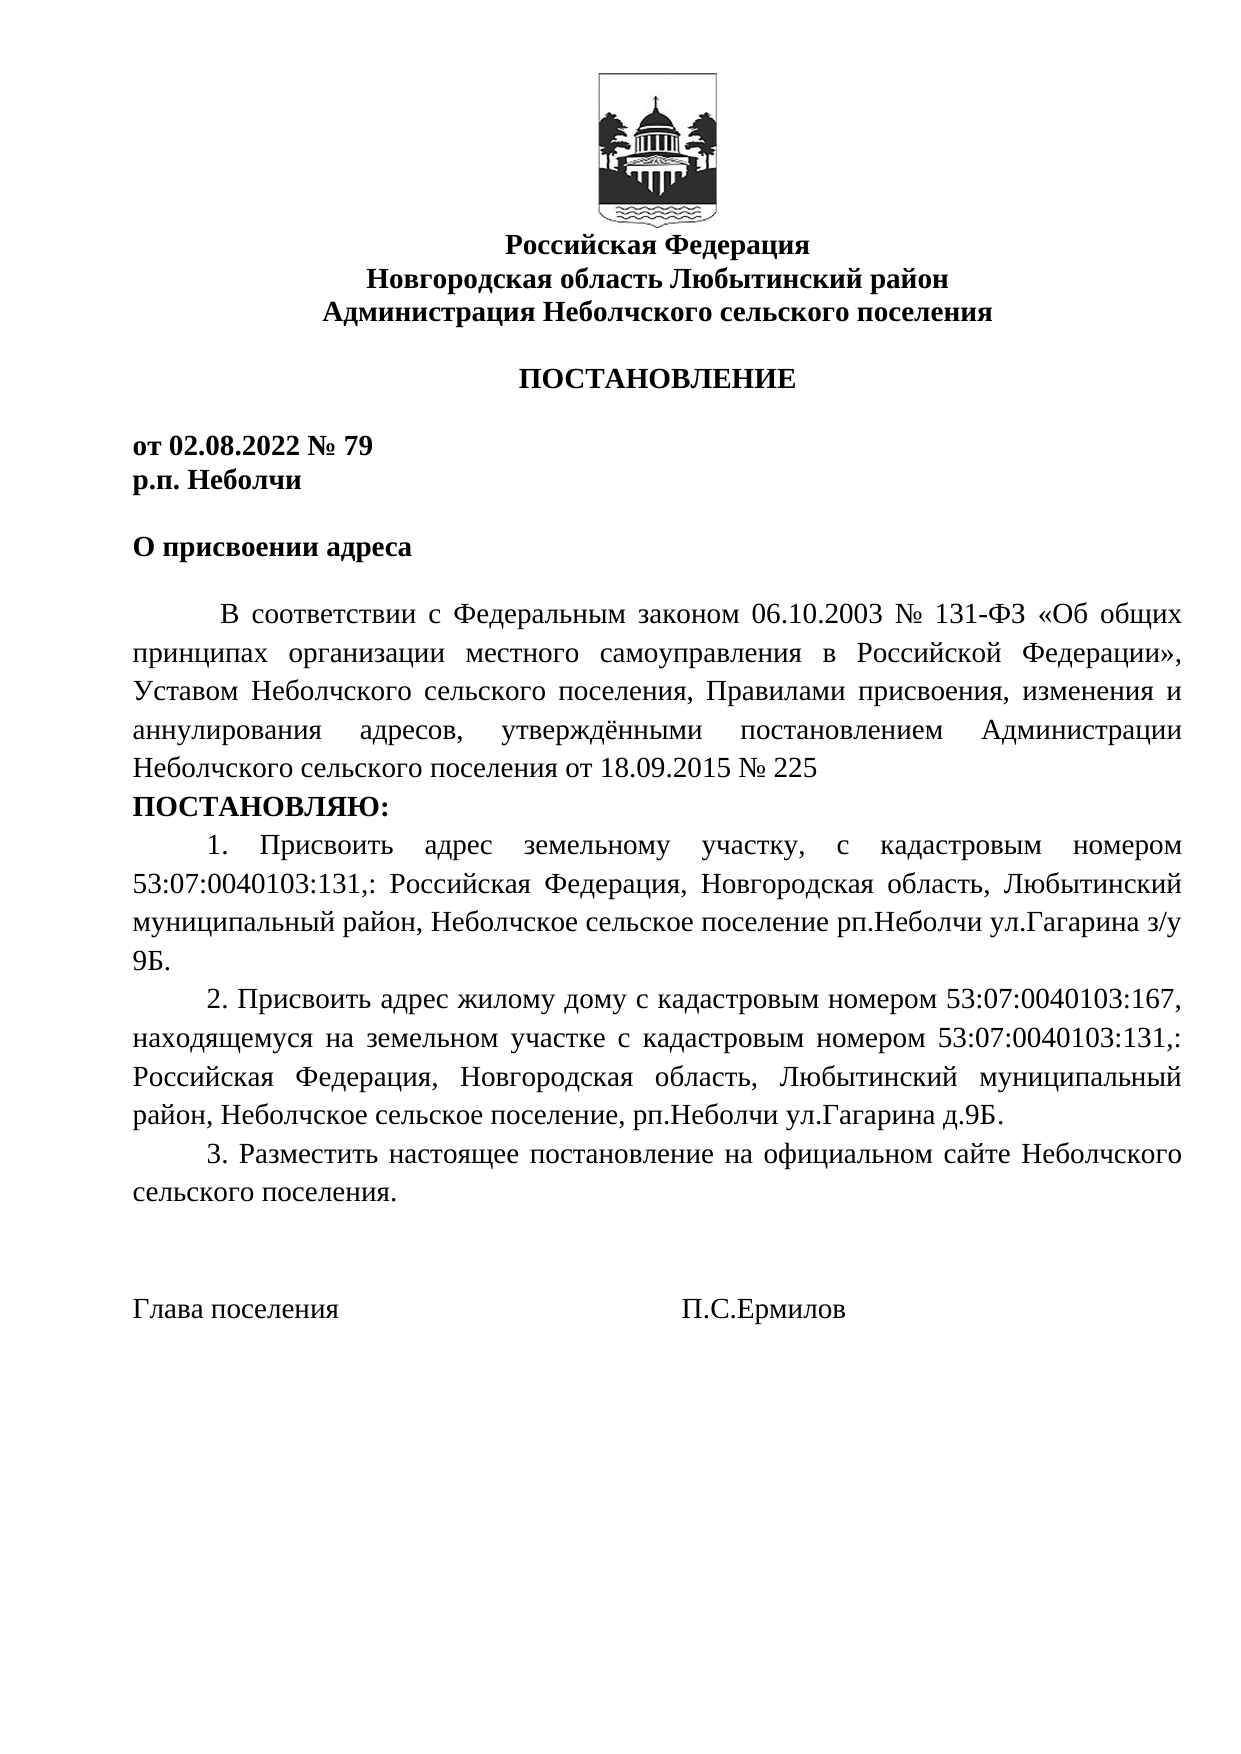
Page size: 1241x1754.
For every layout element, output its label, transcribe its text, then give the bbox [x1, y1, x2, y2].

text О присвоении адреса [132, 529, 1183, 563]
text 3. Разместить настоящее постановление на официальном сайте Неболчского сельского поселения. [132, 1136, 1183, 1208]
text В соответствии с Федеральным законом 06.10.2003 № 131-ФЗ «Об общих принципах организации местного самоуправления в Российской Федерации», Уставом Неболчского сельского поселения, Правилами присвоения, изменения и аннулирования адресов, утверждёнными постановлением Администрации Неболчского сельского поселения от 18.09.2015 № 225 [132, 596, 1183, 784]
text Российская Федерация [132, 227, 1183, 261]
text 1. Присвоить адрес земельному участку, с кадастровым номером 53:07:0040103:131,: Российская Федерация, Новгородская область, Любытинский муниципальный район, Неболчское сельское поселение рп.Неболчи ул.Гагарина з/у 9Б. [132, 827, 1183, 977]
text ПОСТАНОВЛЕНИЕ [132, 361, 1183, 395]
text Новгородская область Любытинский район [132, 261, 1183, 294]
picture [598, 73, 717, 228]
text Администрация Неболчского сельского поселения [132, 294, 1183, 328]
text ПОСТАНОВЛЯЮ: [132, 789, 1183, 822]
text р.п. Неболчи [132, 462, 1183, 496]
text 2. Присвоить адрес жилому дому с кадастровым номером 53:07:0040103:167, находящемуся на земельном участке с кадастровым номером 53:07:0040103:131,: Российская Федерация, Новгородская область, Любытинский муниципальный район, Неболчское сельское поселение, рп.Неболчи ул.Гагарина д.9Б. [132, 982, 1183, 1131]
text Глава поселения П.С.Ермилов [132, 1291, 1183, 1324]
text от 02.08.2022 № 79 [132, 428, 1183, 462]
